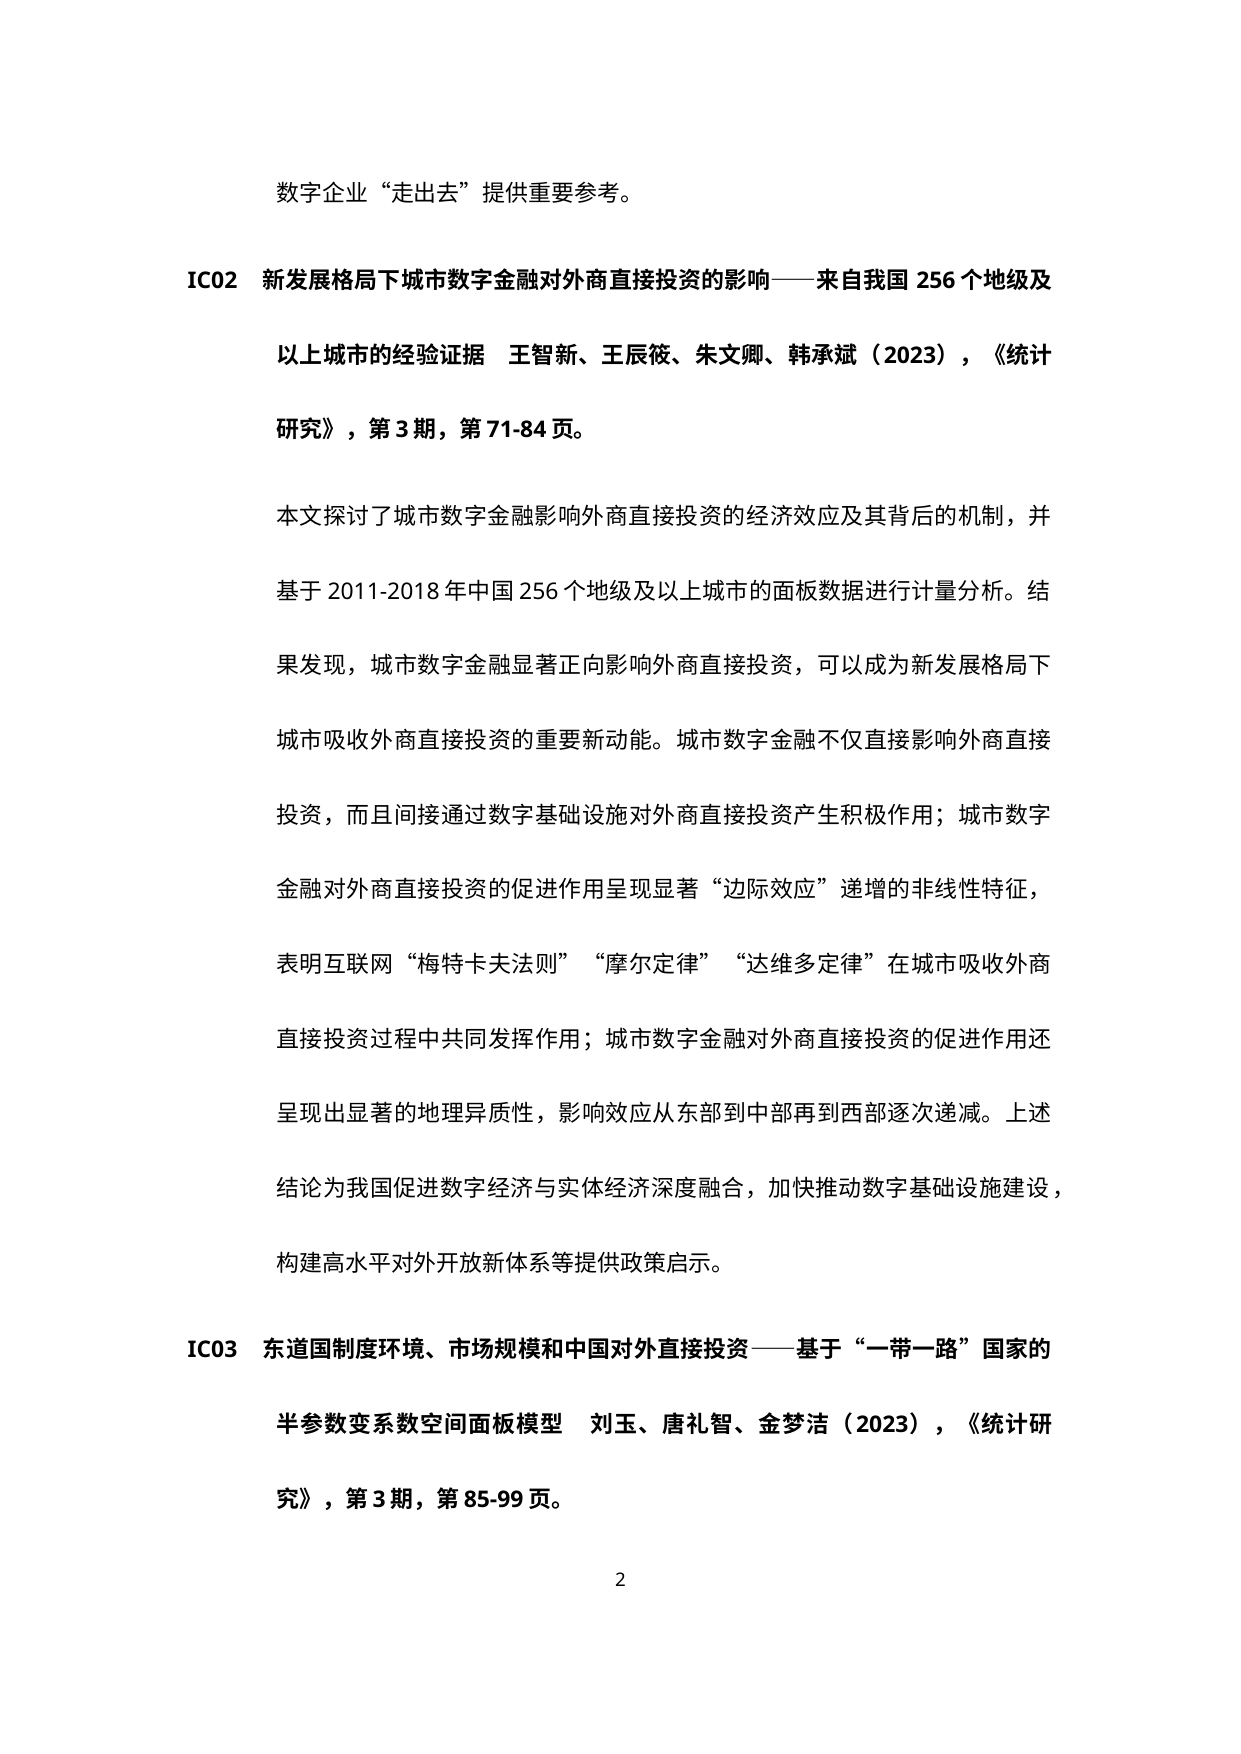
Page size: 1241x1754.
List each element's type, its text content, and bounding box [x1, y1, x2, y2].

text 本文探讨了城市数字金融影响外商直接投资的经济效应及其背后的机制，并基于2011-2018年中国256个地级及以上城市的面板数据进行计量分析。结果发现，城市数字金融显著正向影响外商直接投资，可以成为新发展格局下城市吸收外商直接投资的重要新动能。城市数字金融不仅直接影响外商直接投资，而且间接通过数字基础设施对外商直接投资产生积极作用；城市数字金融对外商直接投资的促进作用呈现显著“边际效应”递增的非线性特征，表明互联网“梅特卡夫法则”“摩尔定律”“达维多定律”在城市吸收外商直接投资过程中共同发挥作用；城市数字金融对外商直接投资的促进作用还呈现出显著的地理异质性，影响效应从东部到中部再到西部逐次递减。上述结论为我国促进数字经济与实体经济深度融合，加快推动数字基础设施建设，构建高水平对外开放新体系等提供政策启示。 [276, 482, 1053, 1294]
text IC03 东道国制度环境、市场规模和中国对外直接投资——基于“一带一路”国家的半参数变系数空间面板模型 刘玉、唐礼智、金梦洁（2023），《统计研究》，第3期，第85-99页。 [187, 1315, 1053, 1530]
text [276, 159, 1053, 224]
text IC02 新发展格局下城市数字金融对外商直接投资的影响——来自我国256个地级及以上城市的经验证据 王智新、王辰筱、朱文卿、韩承斌（2023），《统计研究》，第3期，第71-84页。 [187, 246, 1053, 460]
